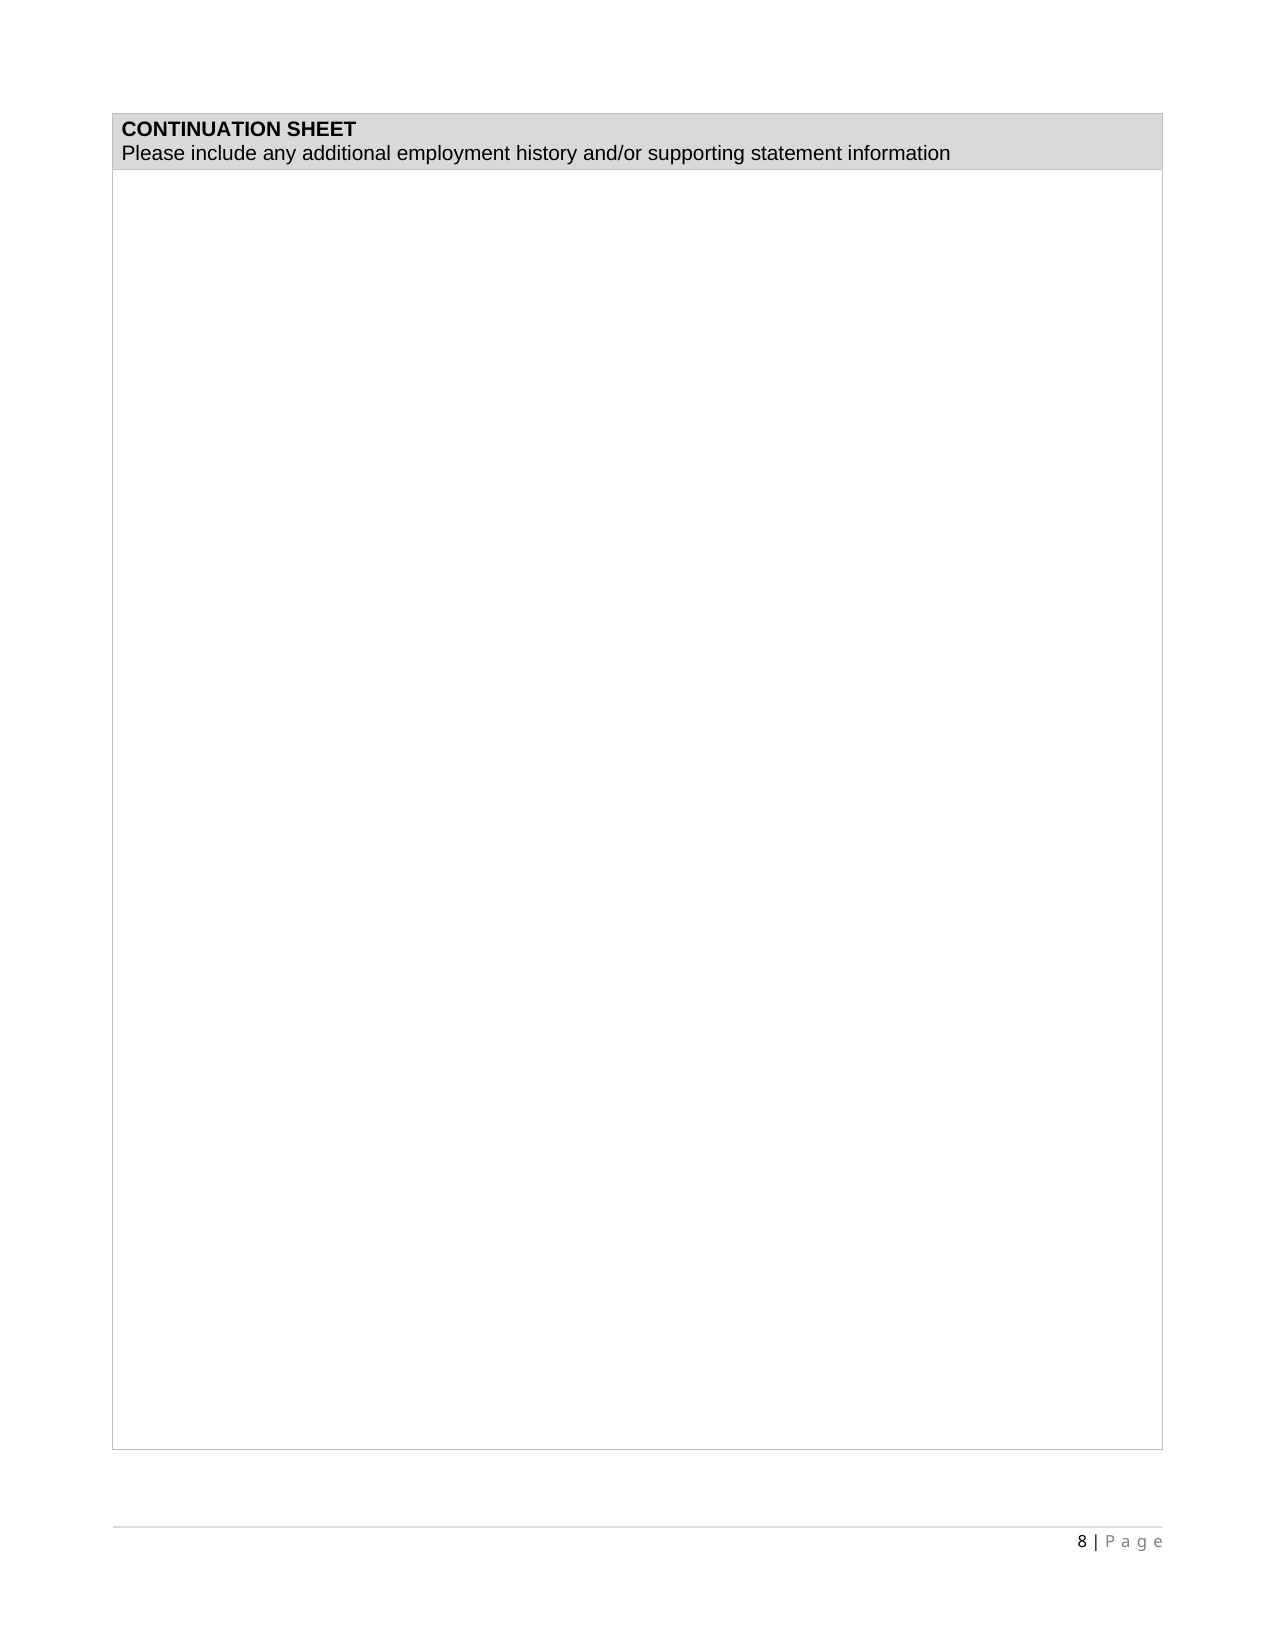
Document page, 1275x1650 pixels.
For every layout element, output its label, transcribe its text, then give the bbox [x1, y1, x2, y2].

table_header CONTINUATION SHEET Please include any additional employment history and/or supporting statement information [113, 114, 1162, 169]
